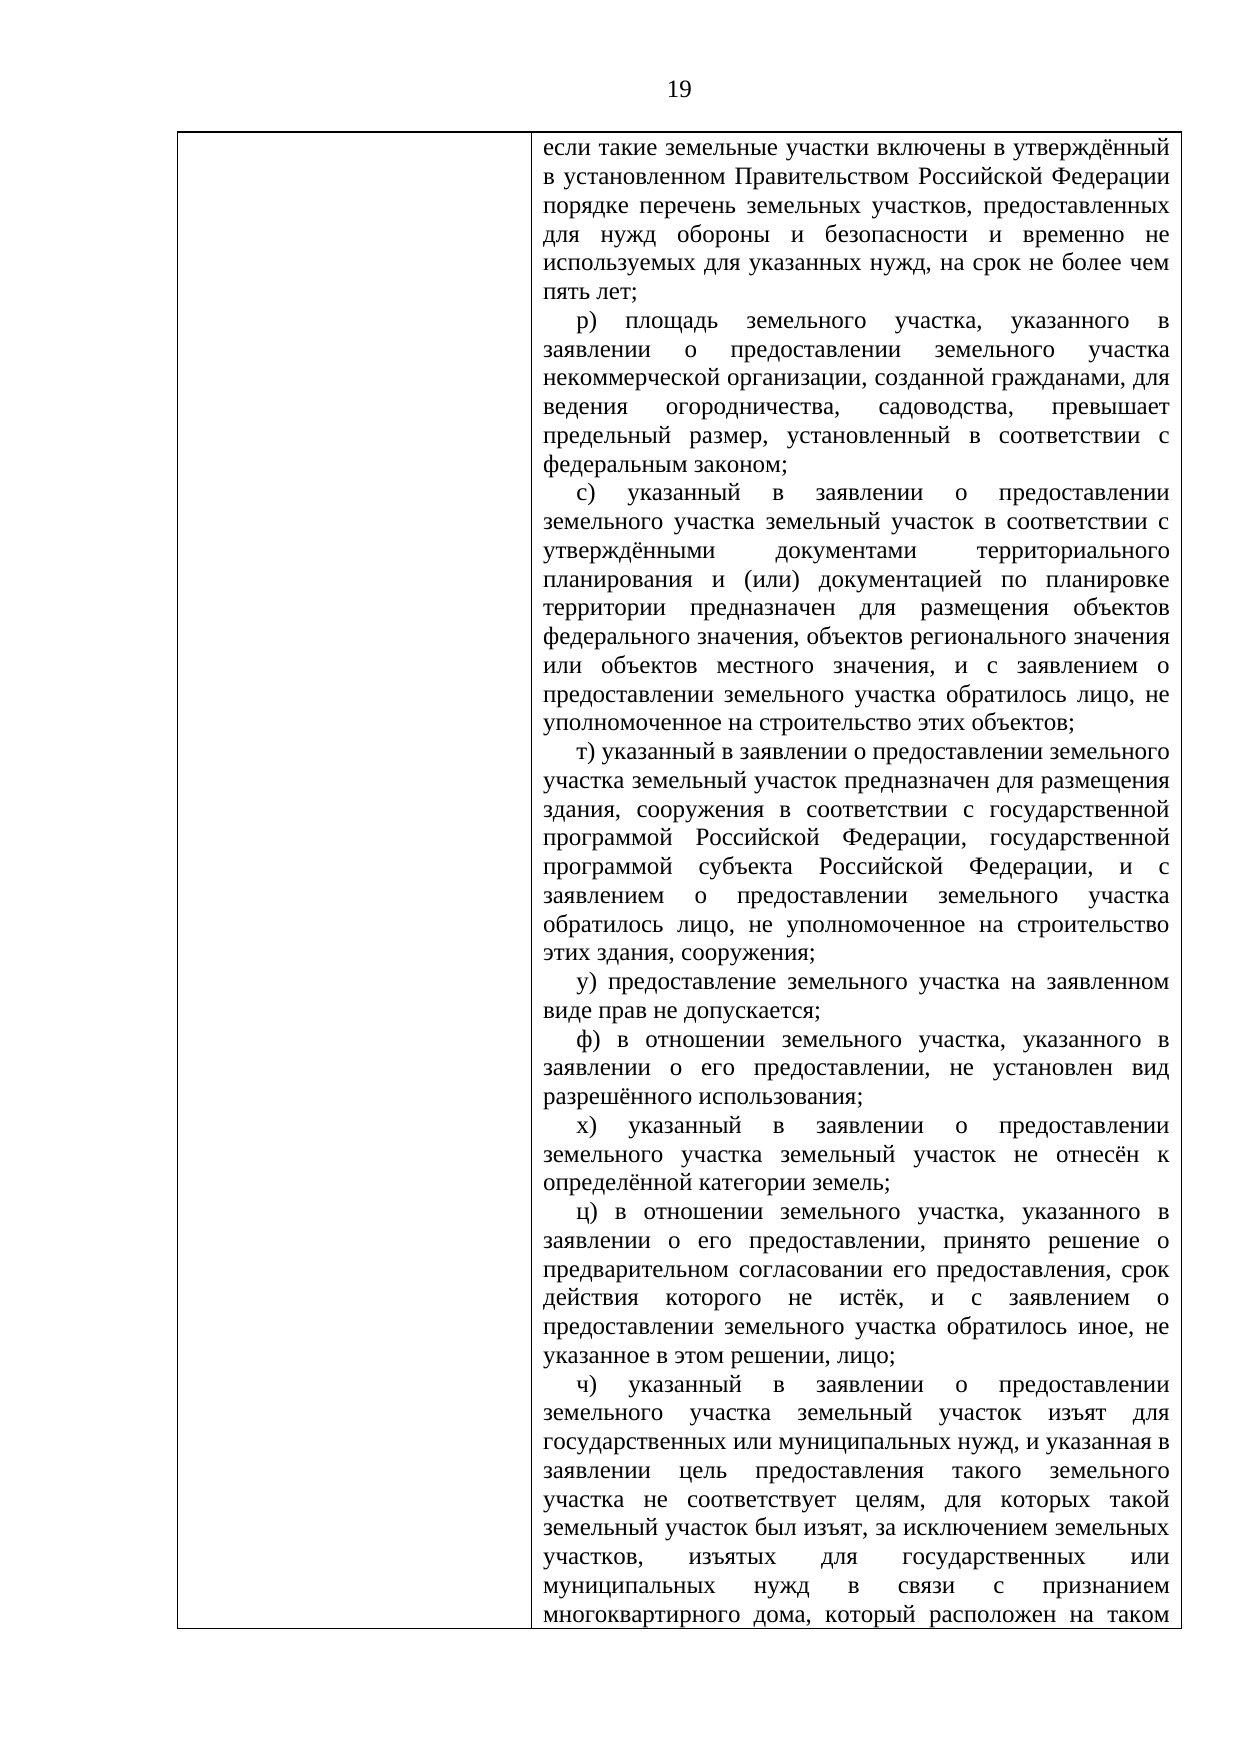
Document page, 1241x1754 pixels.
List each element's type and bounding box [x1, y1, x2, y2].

table_cell [532, 133, 1181, 1627]
table_cell [178, 133, 531, 1627]
